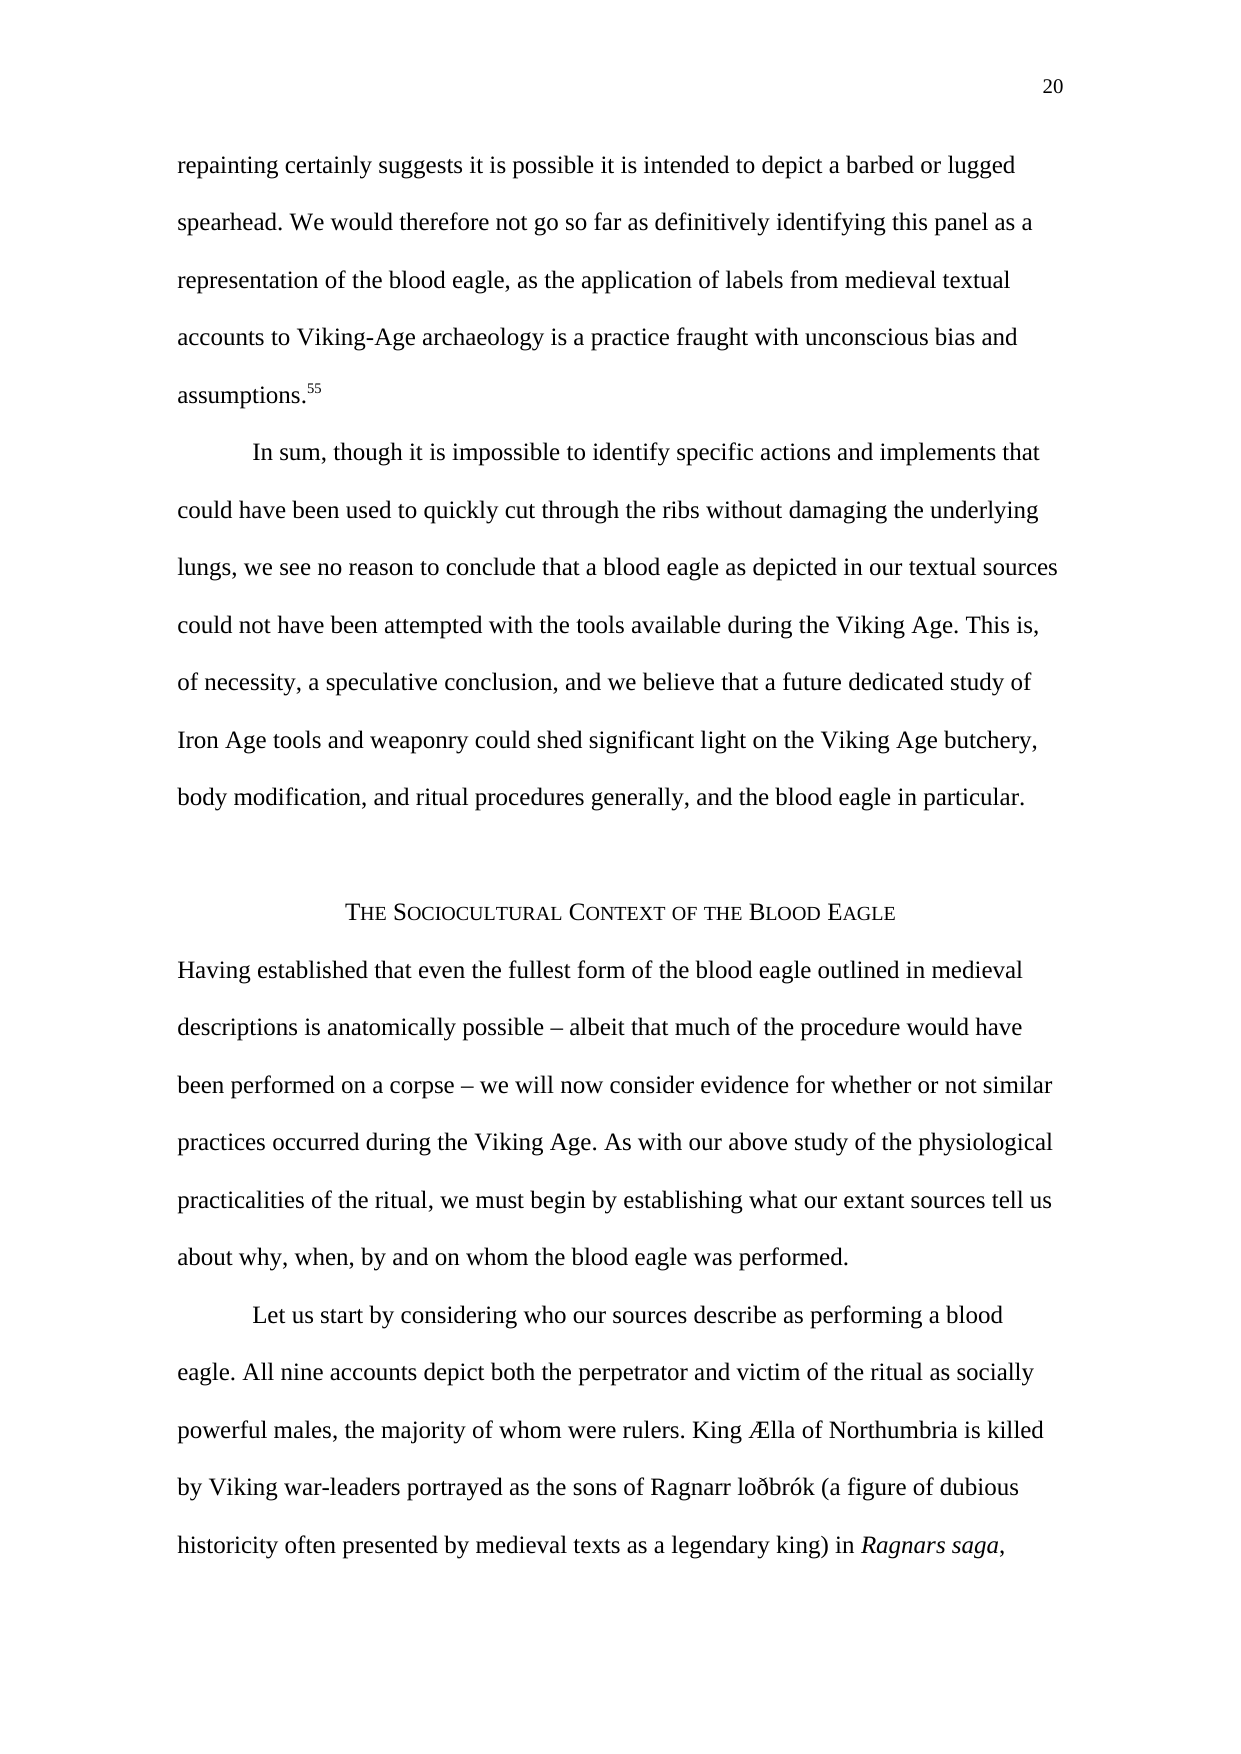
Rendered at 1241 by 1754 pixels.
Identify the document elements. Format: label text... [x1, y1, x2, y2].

text The Sociocultural Context of the Blood Eagle [177, 897, 1063, 926]
text In sum, though it is impossible to identify specific actions and implements that could have been used to quickly cut through the ribs without damaging the underlying lungs, we see no reason to conclude that a blood eagle as depicted in our textual sources could not have been attempted with the tools available during the Viking Age. This is, of necessity, a speculative conclusion, and we believe that a future dedicated study of Iron Age tools and weaponry could shed significant light on the Viking Age butchery, body modification, and ritual procedures generally, and the blood eagle in particular. [177, 437, 1063, 811]
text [177, 1300, 1063, 1559]
text Having established that even the fullest form of the blood eagle outlined in medieval descriptions is anatomically possible – albeit that much of the procedure would have been performed on a corpse – we will now consider evidence for whether or not similar practices occurred during the Viking Age. As with our above study of the physiological practicalities of the ritual, we must begin by establishing what our extant sources tell us about why, when, by and on whom the blood eagle was performed. [177, 955, 1063, 1271]
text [177, 150, 1063, 409]
